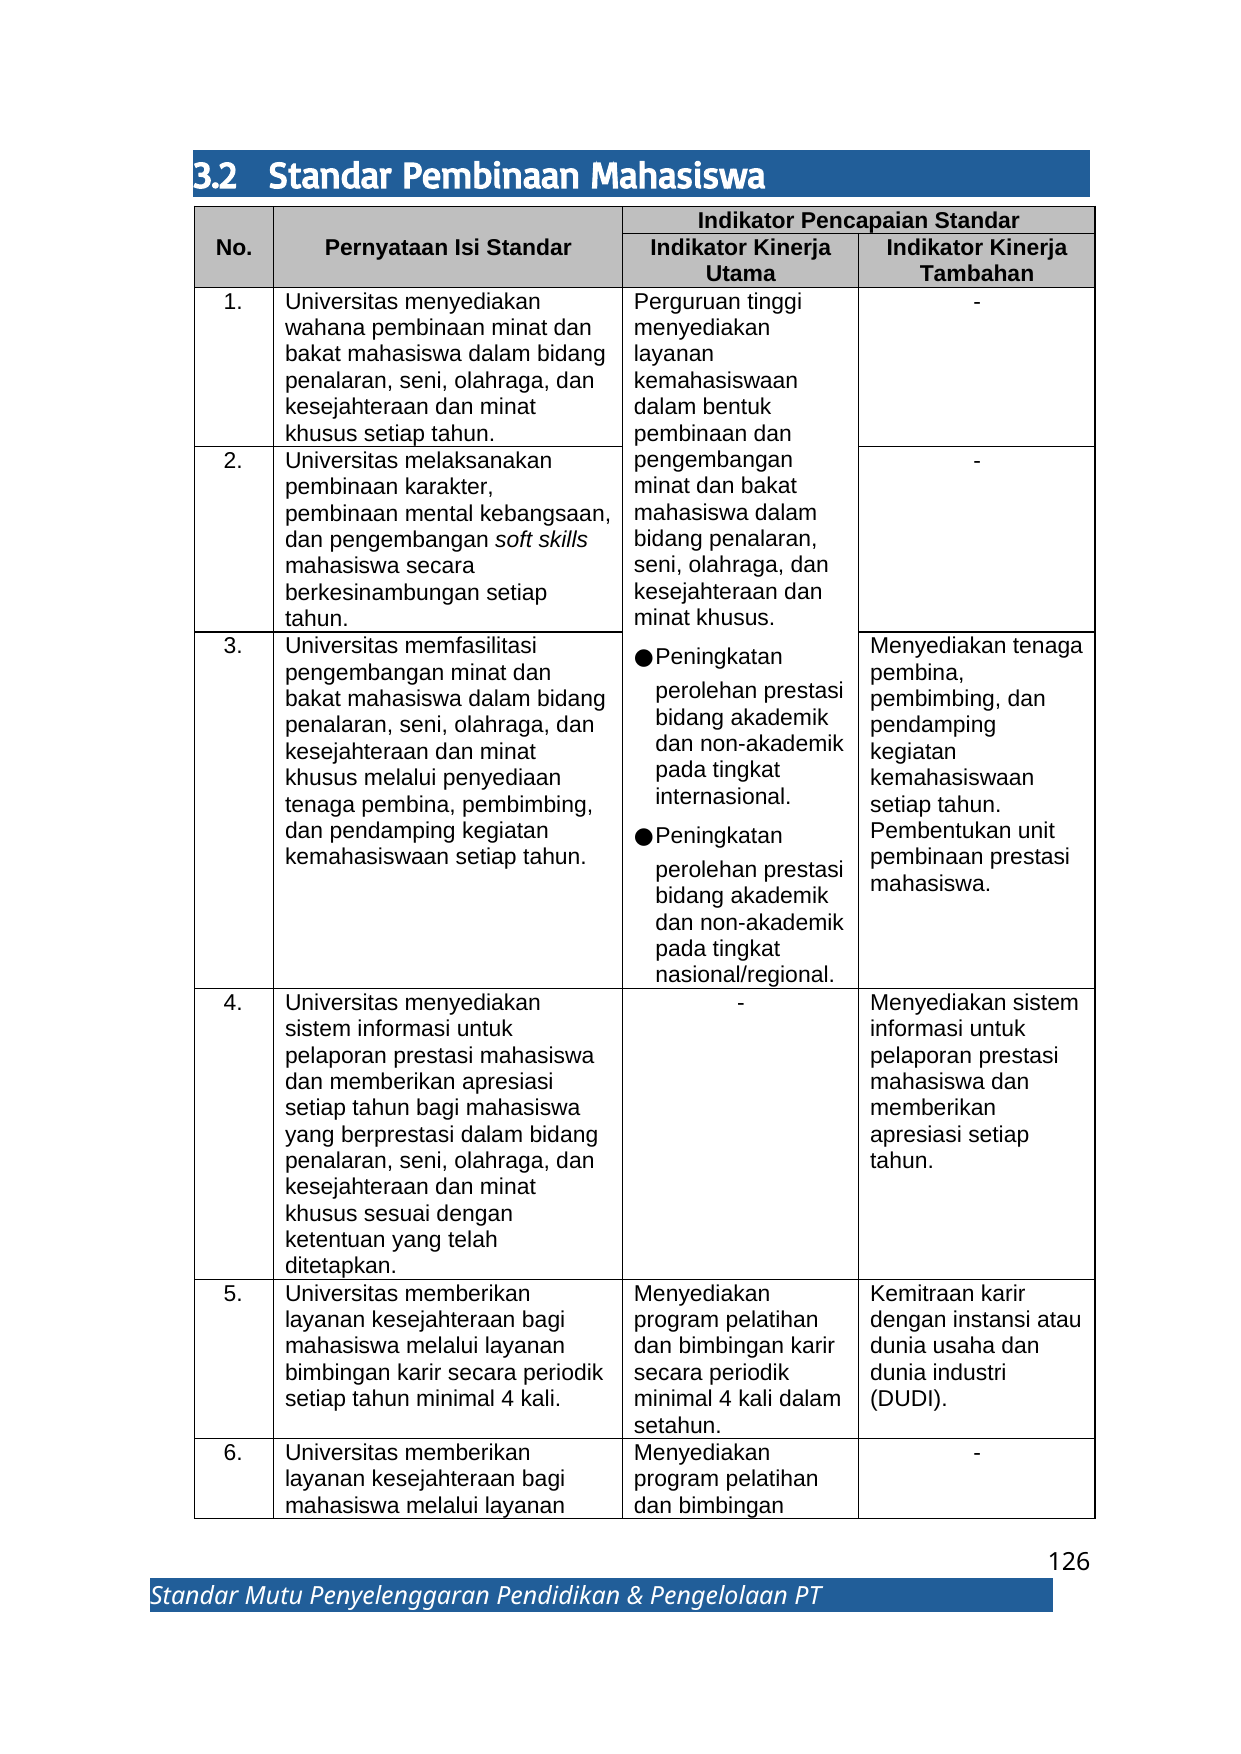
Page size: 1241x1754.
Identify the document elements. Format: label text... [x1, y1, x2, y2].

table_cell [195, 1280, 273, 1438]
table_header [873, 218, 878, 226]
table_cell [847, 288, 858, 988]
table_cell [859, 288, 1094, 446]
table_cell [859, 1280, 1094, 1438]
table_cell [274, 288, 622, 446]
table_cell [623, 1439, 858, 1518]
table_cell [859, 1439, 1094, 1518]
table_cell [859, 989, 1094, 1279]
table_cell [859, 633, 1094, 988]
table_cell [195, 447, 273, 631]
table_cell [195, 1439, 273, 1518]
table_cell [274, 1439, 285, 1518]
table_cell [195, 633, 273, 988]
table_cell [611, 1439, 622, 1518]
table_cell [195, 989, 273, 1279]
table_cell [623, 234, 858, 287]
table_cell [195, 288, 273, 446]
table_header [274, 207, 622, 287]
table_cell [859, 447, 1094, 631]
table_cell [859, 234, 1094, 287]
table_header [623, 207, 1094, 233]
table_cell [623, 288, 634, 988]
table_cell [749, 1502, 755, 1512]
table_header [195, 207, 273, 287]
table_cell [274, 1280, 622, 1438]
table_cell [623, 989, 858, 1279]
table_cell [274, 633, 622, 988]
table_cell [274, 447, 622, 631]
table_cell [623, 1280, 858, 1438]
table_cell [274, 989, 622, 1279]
subtitle Standar Pembinaan Mahasiswa [193, 150, 1090, 197]
